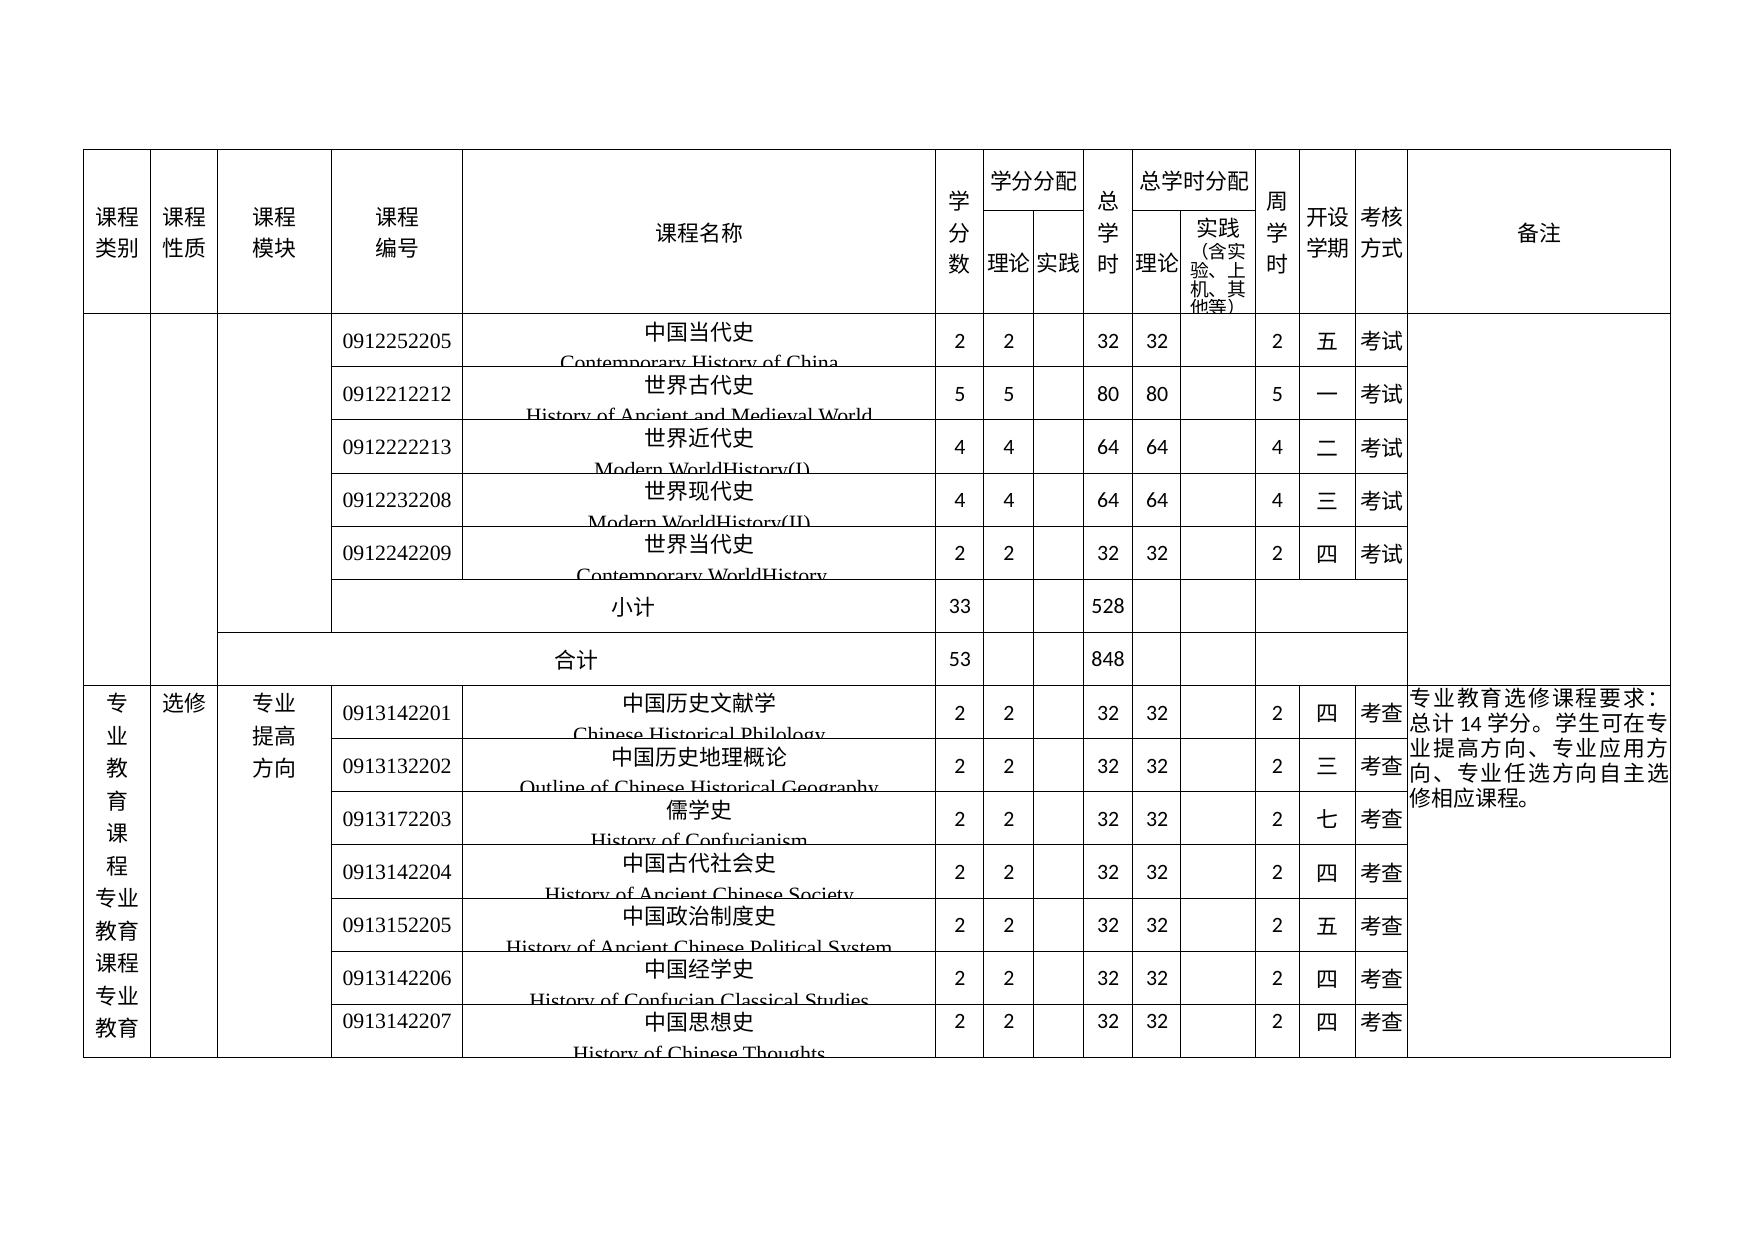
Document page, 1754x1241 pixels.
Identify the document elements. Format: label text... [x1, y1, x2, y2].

table_cell 中国经学史 History of Confucian Classical Studies [463, 952, 935, 1004]
table_cell 4 [984, 474, 1033, 526]
table_cell 中国历史地理概论 Outline of Chinese Historical Geography [463, 739, 935, 791]
table_cell 0912222213 [332, 420, 462, 472]
table_cell 80 [1084, 367, 1132, 419]
table_cell 2 [1256, 527, 1299, 579]
table_cell 三 [1300, 739, 1355, 791]
table_cell 中国政治制度史 History of Ancient Chinese Political System [463, 899, 935, 951]
table_cell 中国古代社会史 History of Ancient Chinese Society [463, 845, 935, 897]
table_cell 考试 [1356, 527, 1407, 579]
table_cell [1034, 314, 1083, 366]
table_cell 4 [984, 420, 1033, 472]
table_header 学 分 数 [936, 150, 983, 313]
table_header 课程 性质 [151, 150, 217, 313]
table_cell 32 [1133, 314, 1180, 366]
table_cell 2 [984, 686, 1033, 738]
table_cell 32 [1084, 899, 1132, 951]
table_cell 世界古代史 History of Ancient and Medieval World [463, 367, 935, 419]
table_cell 2 [936, 1005, 983, 1057]
table_cell [1181, 952, 1255, 1004]
table_cell 专业教育选修课程要求：总计14学分。学生可在专业提高方向、专业应用方向、专业任选方向自主选修相应课程。 [1408, 686, 1670, 1057]
table_cell [1181, 367, 1255, 419]
table_cell 考试 [1356, 314, 1407, 366]
table_cell 考试 [1356, 474, 1407, 526]
table_cell 2 [936, 527, 983, 579]
table_cell 考查 [1356, 686, 1407, 738]
table_cell 2 [1256, 314, 1299, 366]
table_cell 考查 [1356, 845, 1407, 897]
table_cell 32 [1133, 1005, 1180, 1057]
table_cell 世界现代史 Modern WorldHistory(II) [463, 474, 935, 526]
table_cell 5 [984, 367, 1033, 419]
table_header 课程 编号 [332, 150, 462, 313]
table_cell 4 [1256, 474, 1299, 526]
table_cell 2 [1256, 792, 1299, 844]
table_cell 儒学史 History of Confucianism [463, 792, 935, 844]
table_cell 2 [1256, 845, 1299, 897]
table_cell 32 [1133, 739, 1180, 791]
table_cell [1034, 474, 1083, 526]
table_cell 中国当代史 Contemporary History of China [463, 314, 935, 366]
table_cell [1133, 580, 1180, 632]
table_cell 四 [1300, 952, 1355, 1004]
table_cell [1034, 527, 1083, 579]
table_cell 0913142204 [332, 845, 462, 897]
table_cell [1034, 845, 1083, 897]
table_cell 848 [1084, 633, 1132, 685]
table_cell 专业 提高 方向 [218, 686, 331, 1057]
table_cell 2 [984, 845, 1033, 897]
table_cell [1181, 845, 1255, 897]
table_header 课程名称 [463, 150, 935, 313]
table_cell 0912252205 [332, 314, 462, 366]
table_cell 考查 [1356, 739, 1407, 791]
table_cell [1181, 527, 1255, 579]
table_cell 0913142207 [332, 1005, 462, 1057]
table_cell 32 [1084, 845, 1132, 897]
table_cell 实践 （含实验、上机、其他等） [1181, 211, 1255, 313]
table_cell [1181, 420, 1255, 472]
table_cell 2 [984, 527, 1033, 579]
table_header 考核方式 [1356, 150, 1407, 313]
table_cell [1181, 792, 1255, 844]
table_cell 2 [936, 686, 983, 738]
table_cell 考查 [1356, 1005, 1407, 1057]
table_cell 32 [1084, 739, 1132, 791]
table_cell 32 [1133, 527, 1180, 579]
table_cell 合计 [218, 633, 935, 685]
table_cell [1181, 1005, 1255, 1057]
table_header 备注 [1408, 150, 1670, 313]
table_cell 32 [1133, 686, 1180, 738]
table_cell 四 [1300, 686, 1355, 738]
table_cell 64 [1084, 420, 1132, 472]
table_cell 32 [1084, 1005, 1132, 1057]
table_cell 考试 [1356, 420, 1407, 472]
table_cell 四 [1300, 527, 1355, 579]
table_header 开设学期 [1300, 150, 1355, 313]
table_cell 2 [984, 314, 1033, 366]
table_header 总学时分配 [1133, 150, 1255, 210]
table_cell 528 [1084, 580, 1132, 632]
table_cell 0913152205 [332, 899, 462, 951]
table_header 课程 类别 [84, 150, 150, 313]
table_cell [1181, 314, 1255, 366]
table_cell 4 [1256, 420, 1299, 472]
table_cell 32 [1133, 899, 1180, 951]
table_cell 理论 [984, 211, 1033, 313]
table_cell [1034, 739, 1083, 791]
table_cell 2 [1256, 739, 1299, 791]
table_cell 64 [1133, 474, 1180, 526]
table_cell 2 [1256, 1005, 1299, 1057]
table_cell 32 [1084, 792, 1132, 844]
table_cell [1034, 367, 1083, 419]
table_cell 33 [936, 580, 983, 632]
table_cell 实践 [1034, 211, 1083, 313]
table_cell [1181, 899, 1255, 951]
table_cell 2 [936, 739, 983, 791]
table_cell [1256, 633, 1407, 685]
table_cell [1256, 580, 1407, 632]
table_cell [1133, 633, 1180, 685]
table_cell 世界近代史 Modern WorldHistory(I) [463, 420, 935, 472]
table_header 课程 模块 [218, 150, 331, 313]
table_cell 选修 [151, 686, 217, 1057]
table_cell 32 [1084, 314, 1132, 366]
table_cell 四 [1300, 1005, 1355, 1057]
table_cell 32 [1084, 686, 1132, 738]
table_cell 2 [984, 1005, 1033, 1057]
table_cell [1034, 580, 1083, 632]
table_cell 2 [984, 792, 1033, 844]
table_cell 64 [1133, 420, 1180, 472]
table_cell 53 [936, 633, 983, 685]
table_cell 32 [1084, 952, 1132, 1004]
table_cell 中国思想史 History of Chinese Thoughts [463, 1005, 935, 1057]
table_cell [1181, 633, 1255, 685]
table_cell [1034, 899, 1083, 951]
table_cell 0913142206 [332, 952, 462, 1004]
table_cell 七 [1300, 792, 1355, 844]
table_cell 2 [1256, 899, 1299, 951]
table_cell 考查 [1356, 952, 1407, 1004]
table_cell 0913142201 [332, 686, 462, 738]
table_cell [1034, 952, 1083, 1004]
table_cell 4 [936, 474, 983, 526]
table_cell [1034, 686, 1083, 738]
table_cell 0913132202 [332, 739, 462, 791]
table_cell [1181, 686, 1255, 738]
table_cell 2 [936, 899, 983, 951]
table_cell 2 [936, 952, 983, 1004]
table_cell 理论 [1133, 211, 1180, 313]
table_cell 2 [936, 845, 983, 897]
table_cell 2 [984, 952, 1033, 1004]
table_cell 二 [1300, 420, 1355, 472]
table_cell 考试 [1356, 367, 1407, 419]
table_header 周学时 [1256, 150, 1299, 313]
table_cell 小计 [332, 580, 935, 632]
table_cell 2 [936, 792, 983, 844]
table_cell 2 [1256, 952, 1299, 1004]
table_cell [1034, 420, 1083, 472]
table_cell 4 [936, 420, 983, 472]
table_cell 0912212212 [332, 367, 462, 419]
table_cell 专 业 教 育 课 程 专业教育课程 专业教育课程 教师教育课程 实 践 教 学 [84, 686, 150, 1057]
table_cell 0912232208 [332, 474, 462, 526]
table_cell [1181, 474, 1255, 526]
table_cell 80 [1133, 367, 1180, 419]
table_cell 考查 [1356, 899, 1407, 951]
table_cell [1034, 1005, 1083, 1057]
table_cell 32 [1133, 845, 1180, 897]
table_header 总 学 时 [1084, 150, 1132, 313]
table_cell [1034, 792, 1083, 844]
table_cell 2 [984, 899, 1033, 951]
table_cell 一 [1300, 367, 1355, 419]
table_cell 2 [936, 314, 983, 366]
table_cell [984, 580, 1033, 632]
table_cell [984, 633, 1033, 685]
table_cell [1181, 739, 1255, 791]
table_cell 32 [1133, 952, 1180, 1004]
table_cell [1034, 633, 1083, 685]
table_cell 32 [1084, 527, 1132, 579]
table_cell 2 [1256, 686, 1299, 738]
table_cell 世界当代史 Contemporary WorldHistory [463, 527, 935, 579]
table_cell 64 [1084, 474, 1132, 526]
table_cell 考查 [1356, 792, 1407, 844]
table_cell 中国历史文献学 Chinese Historical Philology [463, 686, 935, 738]
table_cell 0912242209 [332, 527, 462, 579]
table_cell [1181, 580, 1255, 632]
table_cell 五 [1300, 899, 1355, 951]
table_cell 0913172203 [332, 792, 462, 844]
table_cell 四 [1300, 845, 1355, 897]
table_cell 2 [984, 739, 1033, 791]
table_header 学分分配 [984, 150, 1083, 210]
table_cell 五 [1300, 314, 1355, 366]
table_cell 5 [936, 367, 983, 419]
table_cell 32 [1133, 792, 1180, 844]
table_cell 三 [1300, 474, 1355, 526]
table_cell 5 [1256, 367, 1299, 419]
